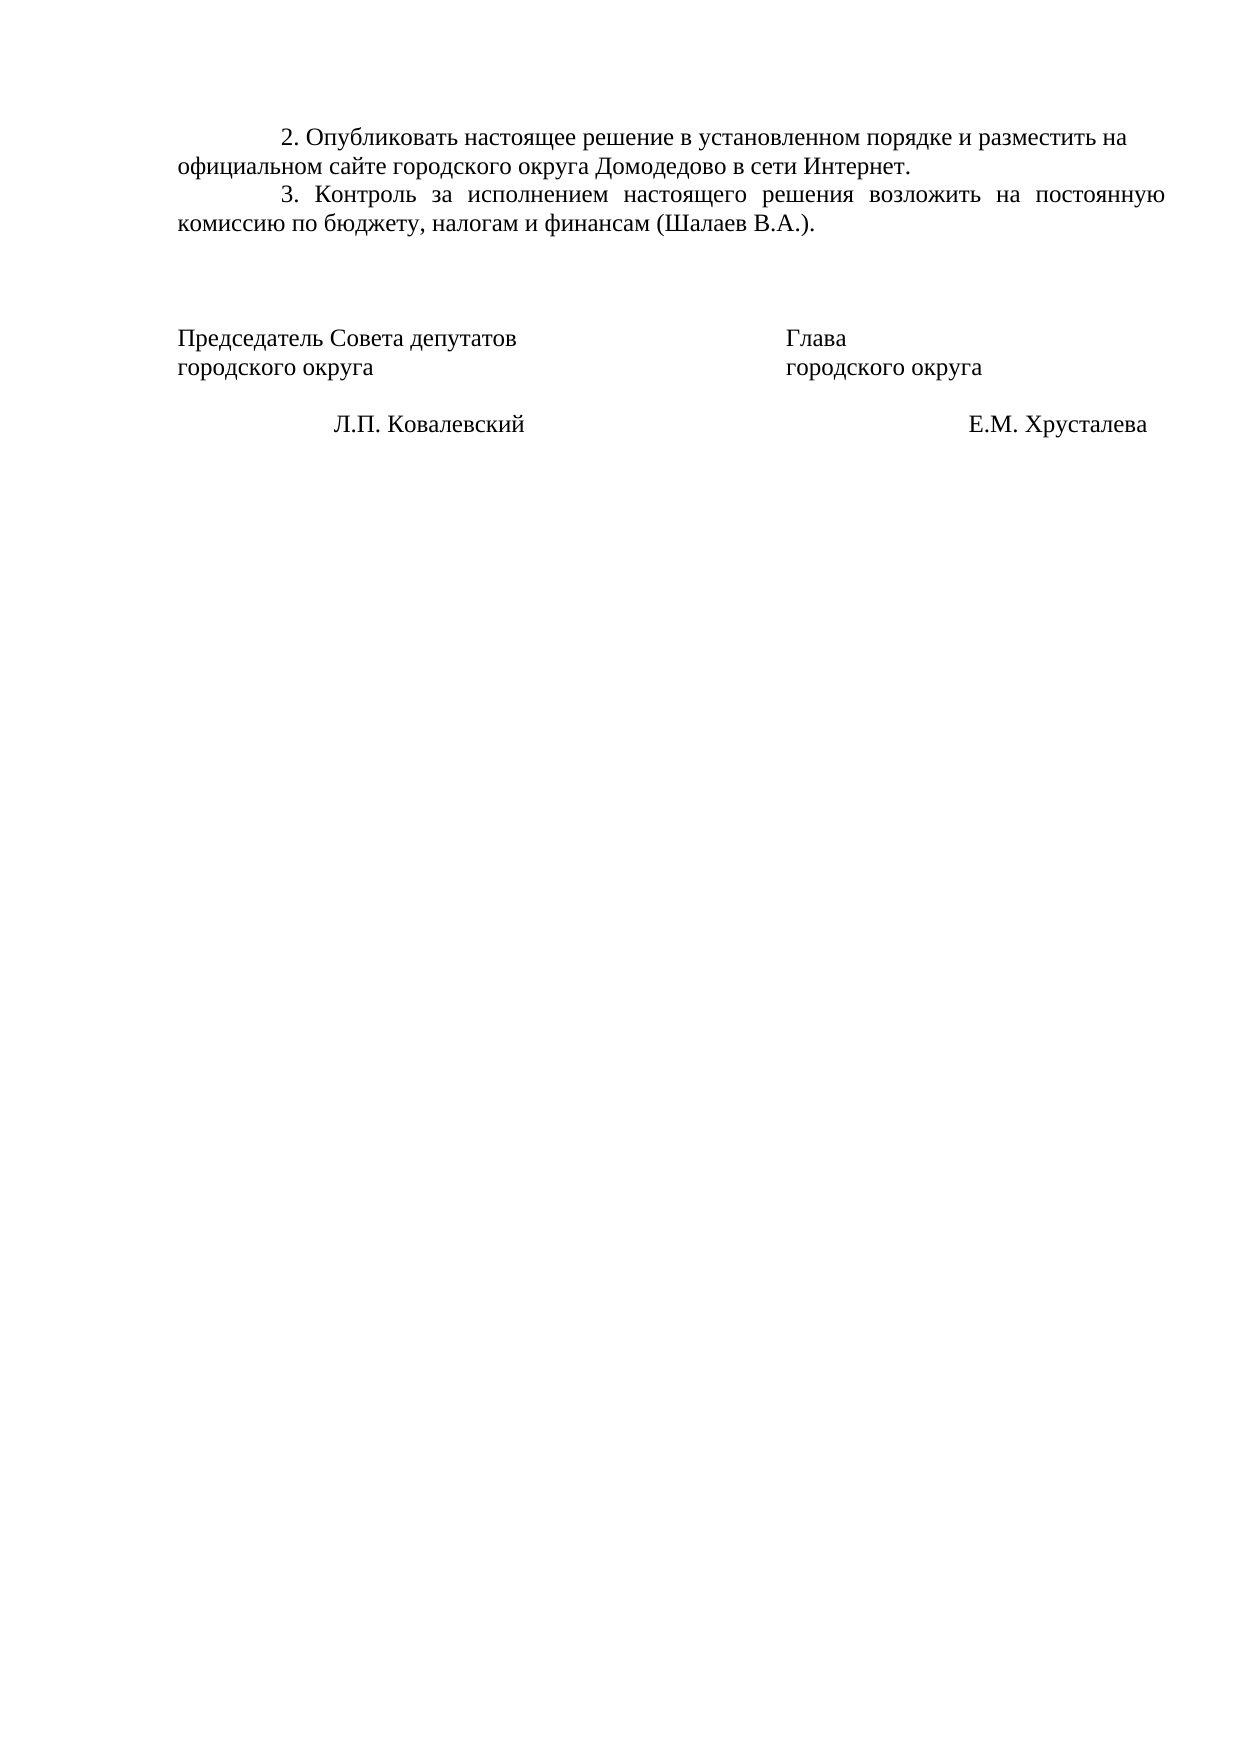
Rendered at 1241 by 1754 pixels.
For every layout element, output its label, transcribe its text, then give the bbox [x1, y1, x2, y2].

text 2. Опубликовать настоящее решение в установленном порядке и разместить на официальном сайте городского округа Домодедово в сети Интернет. [177, 122, 1167, 179]
text городского округа городского округа [177, 352, 1167, 381]
text Л.П. Ковалевский Е.М. Хрусталева [177, 409, 1167, 437]
text Председатель Совета депутатов Глава [177, 323, 1167, 352]
text 3. Контроль за исполнением настоящего решения возложить на постоянную комиссию по бюджету, налогам и финансам (Шалаев В.А.). [177, 179, 1167, 237]
